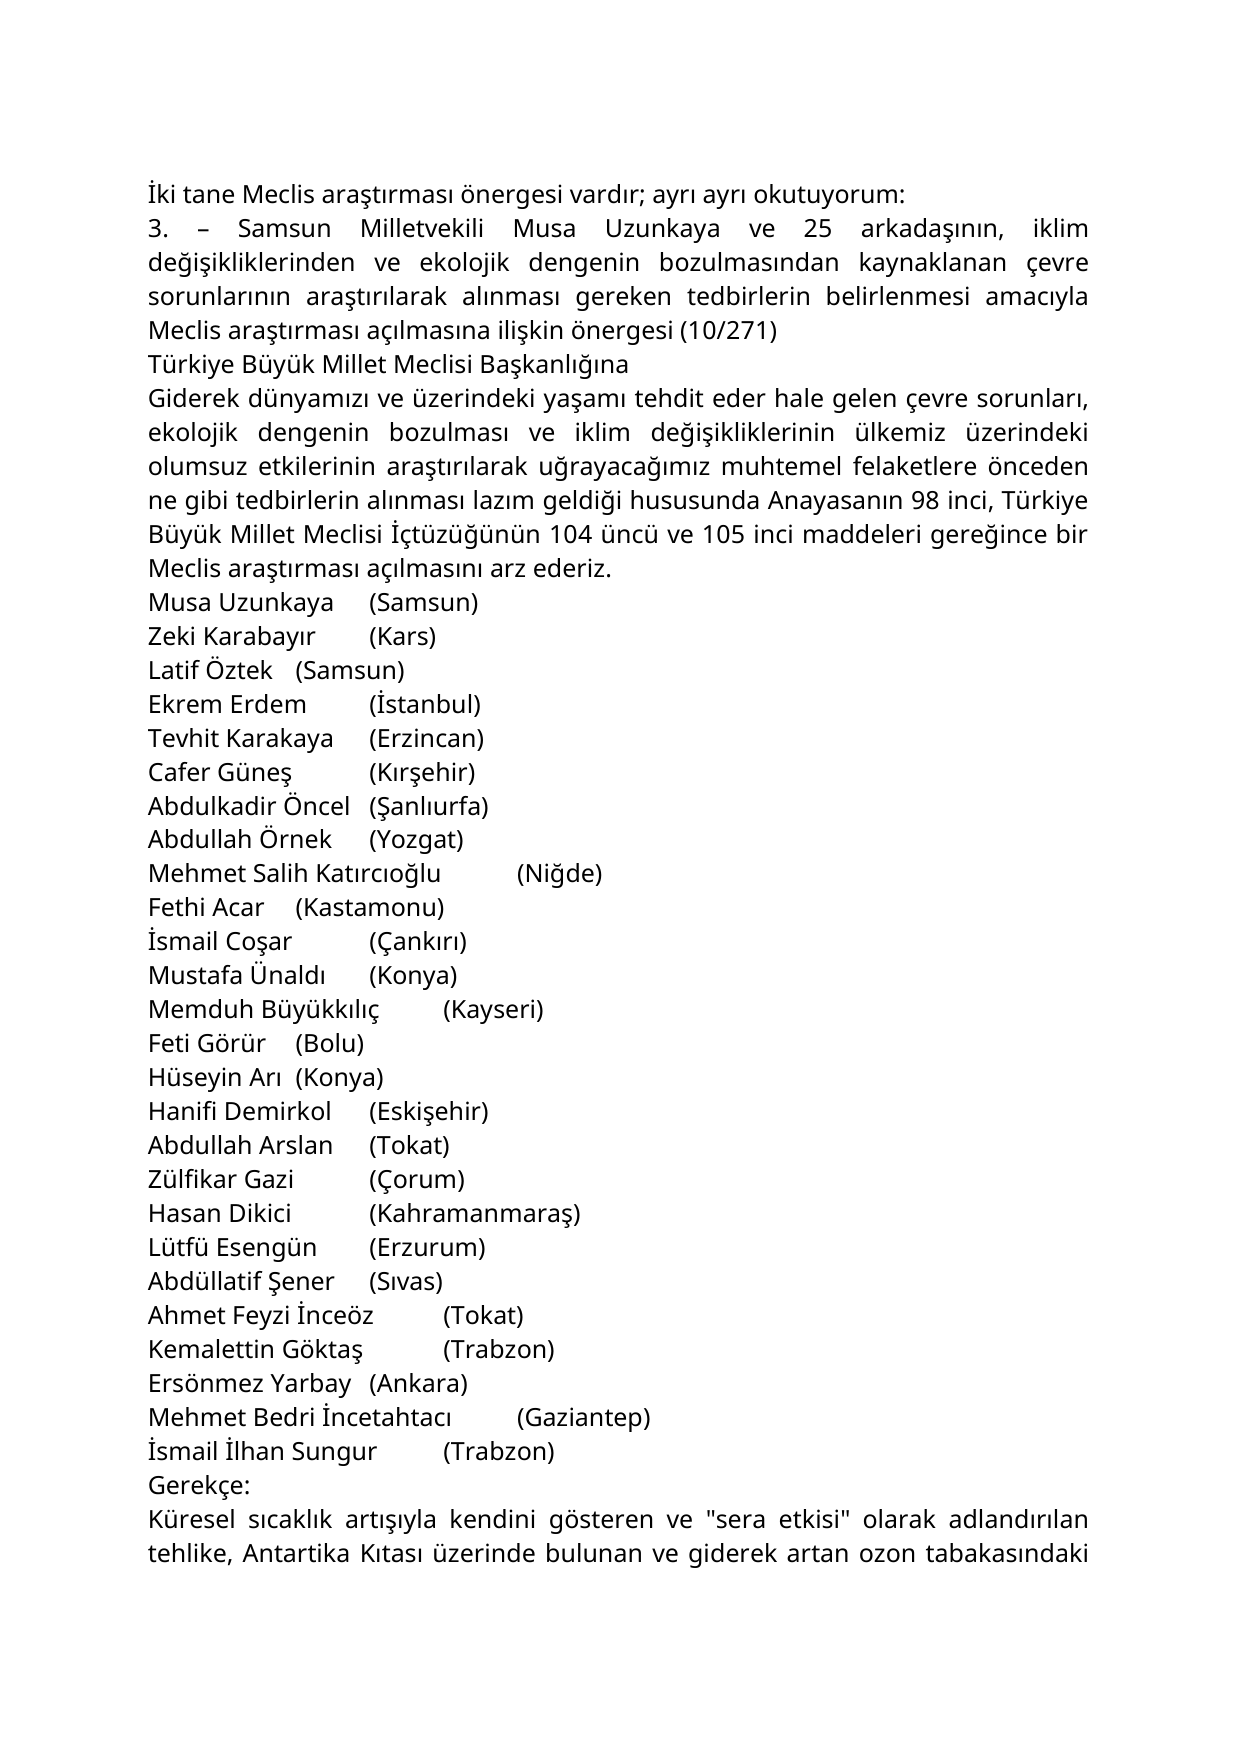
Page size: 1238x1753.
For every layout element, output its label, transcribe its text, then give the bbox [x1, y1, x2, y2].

text Ahmet Feyzi İnceöz (Tokat) [148, 1298, 1090, 1332]
text Ekrem Erdem (İstanbul) [148, 687, 1090, 721]
text Abdullah Örnek (Yozgat) [148, 822, 1090, 856]
text Abdulkadir Öncel (Şanlıurfa) [148, 788, 1090, 822]
text Gerekçe: [148, 1468, 1090, 1502]
text Abdüllatif Şener (Sıvas) [148, 1264, 1090, 1298]
text İsmail İlhan Sungur (Trabzon) [148, 1434, 1090, 1468]
text Memduh Büyükkılıç (Kayseri) [148, 992, 1090, 1026]
text Mustafa Ünaldı (Konya) [148, 958, 1090, 992]
text Ersönmez Yarbay (Ankara) [148, 1366, 1090, 1400]
text Mehmet Salih Katırcıoğlu (Niğde) [148, 856, 1090, 890]
text Giderek dünyamızı ve üzerindeki yaşamı tehdit eder hale gelen çevre sorunları, ekolojik dengenin bozulması ve iklim değişikliklerinin ülkemiz üzerindeki olumsuz etkilerinin araştırılarak uğrayacağımız muhtemel felaketlere önceden ne gibi tedbirlerin alınması lazım geldiği hususunda Anayasanın 98 inci, Türkiye Büyük Millet Meclisi İçtüzüğünün 104 üncü ve 105 inci maddeleri gereğince bir Meclis araştırması açılmasını arz ederiz. [148, 381, 1090, 585]
text 3. – Samsun Milletvekili Musa Uzunkaya ve 25 arkadaşının, iklim değişikliklerinden ve ekolojik dengenin bozulmasından kaynaklanan çevre sorunlarının araştırılarak alınması gereken tedbirlerin belirlenmesi amacıyla Meclis araştırması açılmasına ilişkin önergesi (10/271) [148, 211, 1090, 347]
text Lütfü Esengün (Erzurum) [148, 1230, 1090, 1264]
text Latif Öztek (Samsun) [148, 653, 1090, 687]
text Zeki Karabayır (Kars) [148, 619, 1090, 653]
text Kemalettin Göktaş (Trabzon) [148, 1332, 1090, 1366]
text Hanifi Demirkol (Eskişehir) [148, 1094, 1090, 1128]
text İsmail Coşar (Çankırı) [148, 924, 1090, 958]
text İki tane Meclis araştırması önergesi vardır; ayrı ayrı okutuyorum: [148, 177, 1090, 211]
text Mehmet Bedri İncetahtacı (Gaziantep) [148, 1400, 1090, 1434]
text Hasan Dikici (Kahramanmaraş) [148, 1196, 1090, 1230]
text Fethi Acar (Kastamonu) [148, 890, 1090, 924]
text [148, 1502, 1090, 1569]
text Zülfikar Gazi (Çorum) [148, 1162, 1090, 1196]
text Musa Uzunkaya (Samsun) [148, 585, 1090, 619]
text Abdullah Arslan (Tokat) [148, 1128, 1090, 1162]
text Tevhit Karakaya (Erzincan) [148, 721, 1090, 754]
text Hüseyin Arı (Konya) [148, 1060, 1090, 1094]
text Cafer Güneş (Kırşehir) [148, 754, 1090, 788]
text Feti Görür (Bolu) [148, 1026, 1090, 1060]
text Türkiye Büyük Millet Meclisi Başkanlığına [148, 347, 1090, 381]
